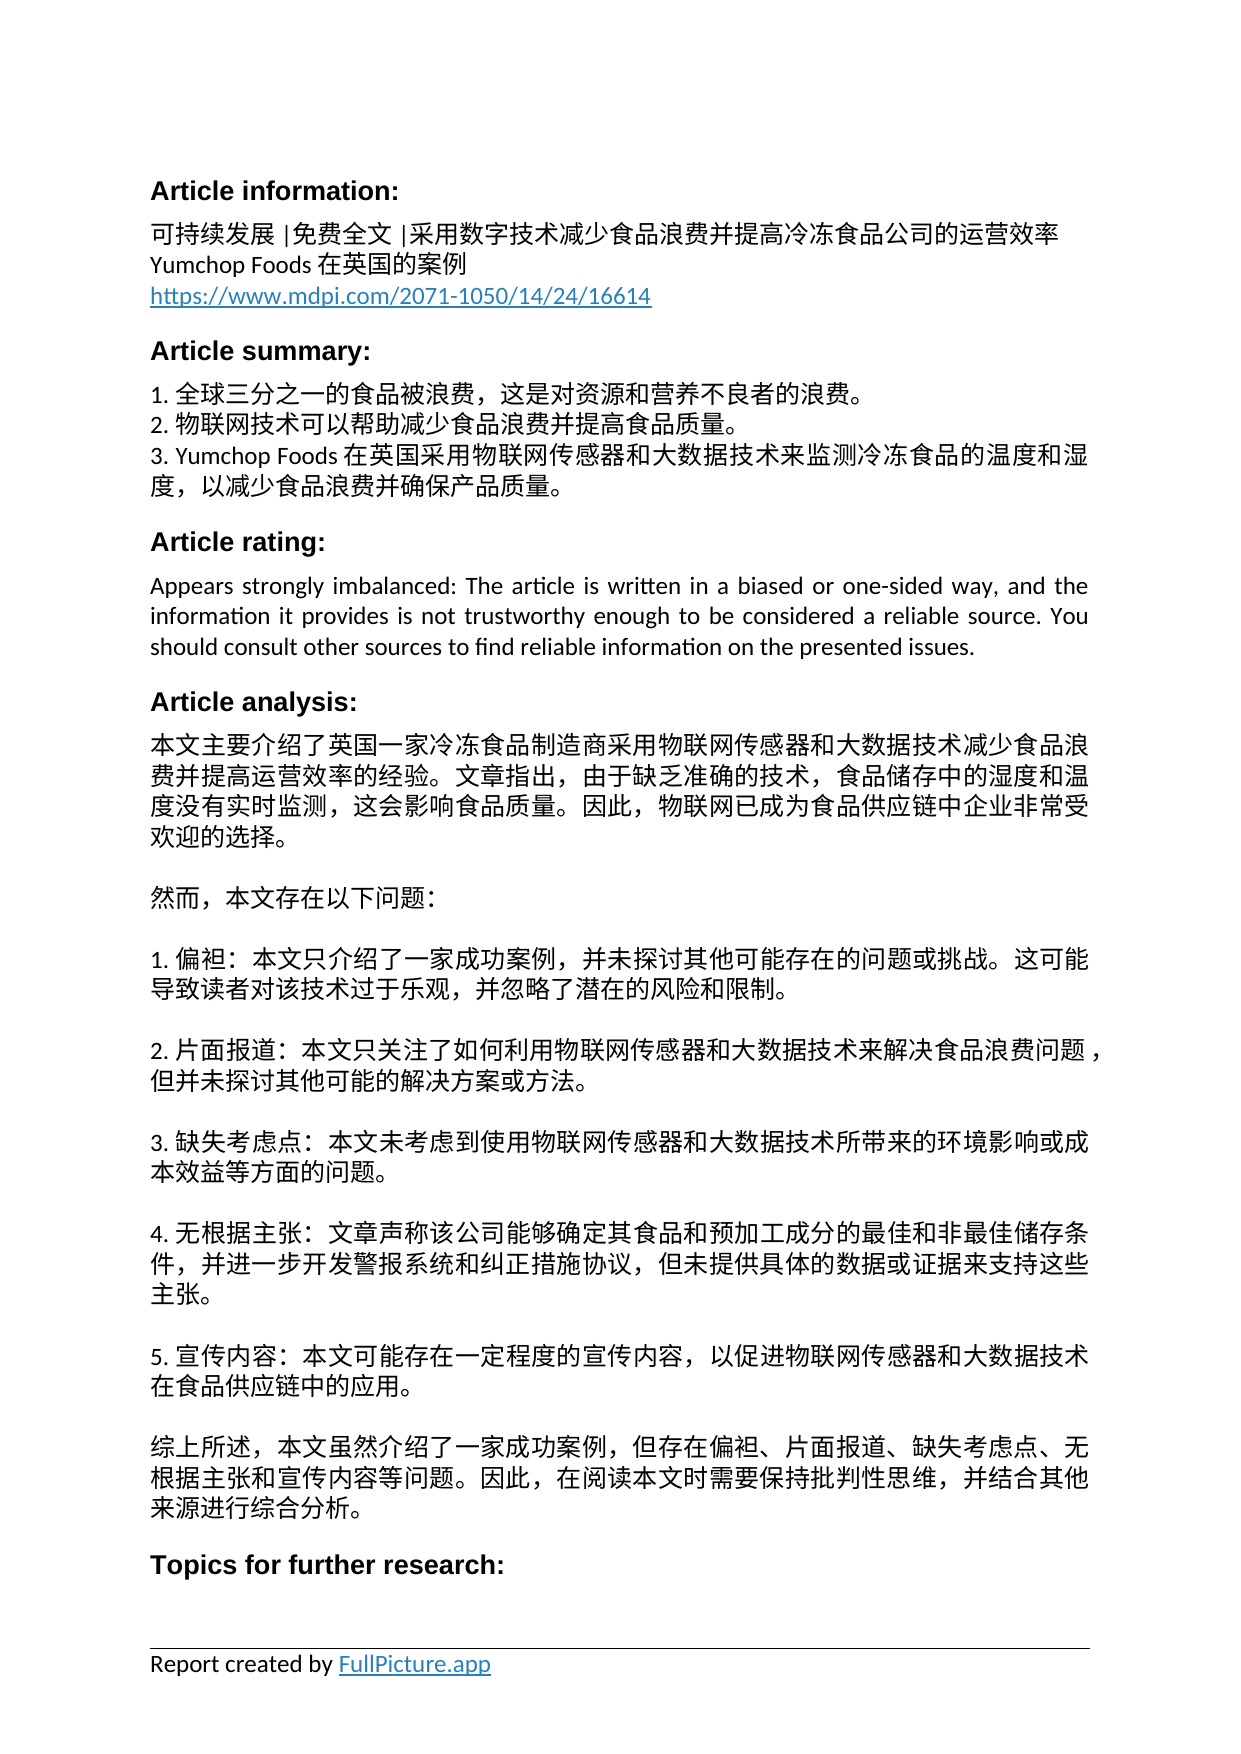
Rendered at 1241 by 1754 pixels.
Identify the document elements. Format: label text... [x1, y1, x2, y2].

subtitle Article analysis: [150, 686, 1090, 718]
subtitle Article summary: [150, 335, 1090, 367]
text 4. 无根据主张：文章声称该公司能够确定其食品和预加工成分的最佳和非最佳储存条件，并进一步开发警报系统和纠正措施协议，但未提供具体的数据或证据来支持这些主张。 [150, 1218, 1090, 1310]
subtitle Article information: [150, 175, 1090, 206]
text 3. Yumchop Foods在英国采用物联网传感器和大数据技术来监测冷冻食品的温度和湿度，以减少食品浪费并确保产品质量。 [150, 440, 1090, 501]
subtitle Article rating: [150, 526, 1090, 557]
text Appears strongly imbalanced: The article is written in a biased or one-sided way, and the information it provides is not trustworthy enough to be considered a reliable source. You should consult other sources to find reliable information on the presented issues. [150, 570, 1090, 661]
text 可持续发展 |免费全文 |采用数字技术减少食品浪费并提高冷冻食品公司的运营效率Yumchop Foods在英国的案例https://www.mdpi.com/2071-1050/14/24/16614 [150, 219, 1090, 310]
subtitle Topics for further research: [150, 1549, 1090, 1580]
text 3. 缺失考虑点：本文未考虑到使用物联网传感器和大数据技术所带来的环境影响或成本效益等方面的问题。 [150, 1127, 1090, 1188]
text 综上所述，本文虽然介绍了一家成功案例，但存在偏袒、片面报道、缺失考虑点、无根据主张和宣传内容等问题。因此，在阅读本文时需要保持批判性思维，并结合其他来源进行综合分析。 [150, 1432, 1090, 1524]
text 1. 偏袒：本文只介绍了一家成功案例，并未探讨其他可能存在的问题或挑战。这可能导致读者对该技术过于乐观，并忽略了潜在的风险和限制。 [150, 944, 1090, 1005]
text 1. 全球三分之一的食品被浪费，这是对资源和营养不良者的浪费。 [150, 379, 1090, 409]
text 5. 宣传内容：本文可能存在一定程度的宣传内容，以促进物联网传感器和大数据技术在食品供应链中的应用。 [150, 1341, 1090, 1402]
text 然而，本文存在以下问题： [150, 883, 1090, 913]
text 2. 片面报道：本文只关注了如何利用物联网传感器和大数据技术来解决食品浪费问题，但并未探讨其他可能的解决方案或方法。 [150, 1035, 1090, 1096]
text 2. 物联网技术可以帮助减少食品浪费并提高食品质量。 [150, 409, 1090, 440]
text 本文主要介绍了英国一家冷冻食品制造商采用物联网传感器和大数据技术减少食品浪费并提高运营效率的经验。文章指出，由于缺乏准确的技术，食品储存中的湿度和温度没有实时监测，这会影响食品质量。因此，物联网已成为食品供应链中企业非常受欢迎的选择。 [150, 730, 1090, 852]
